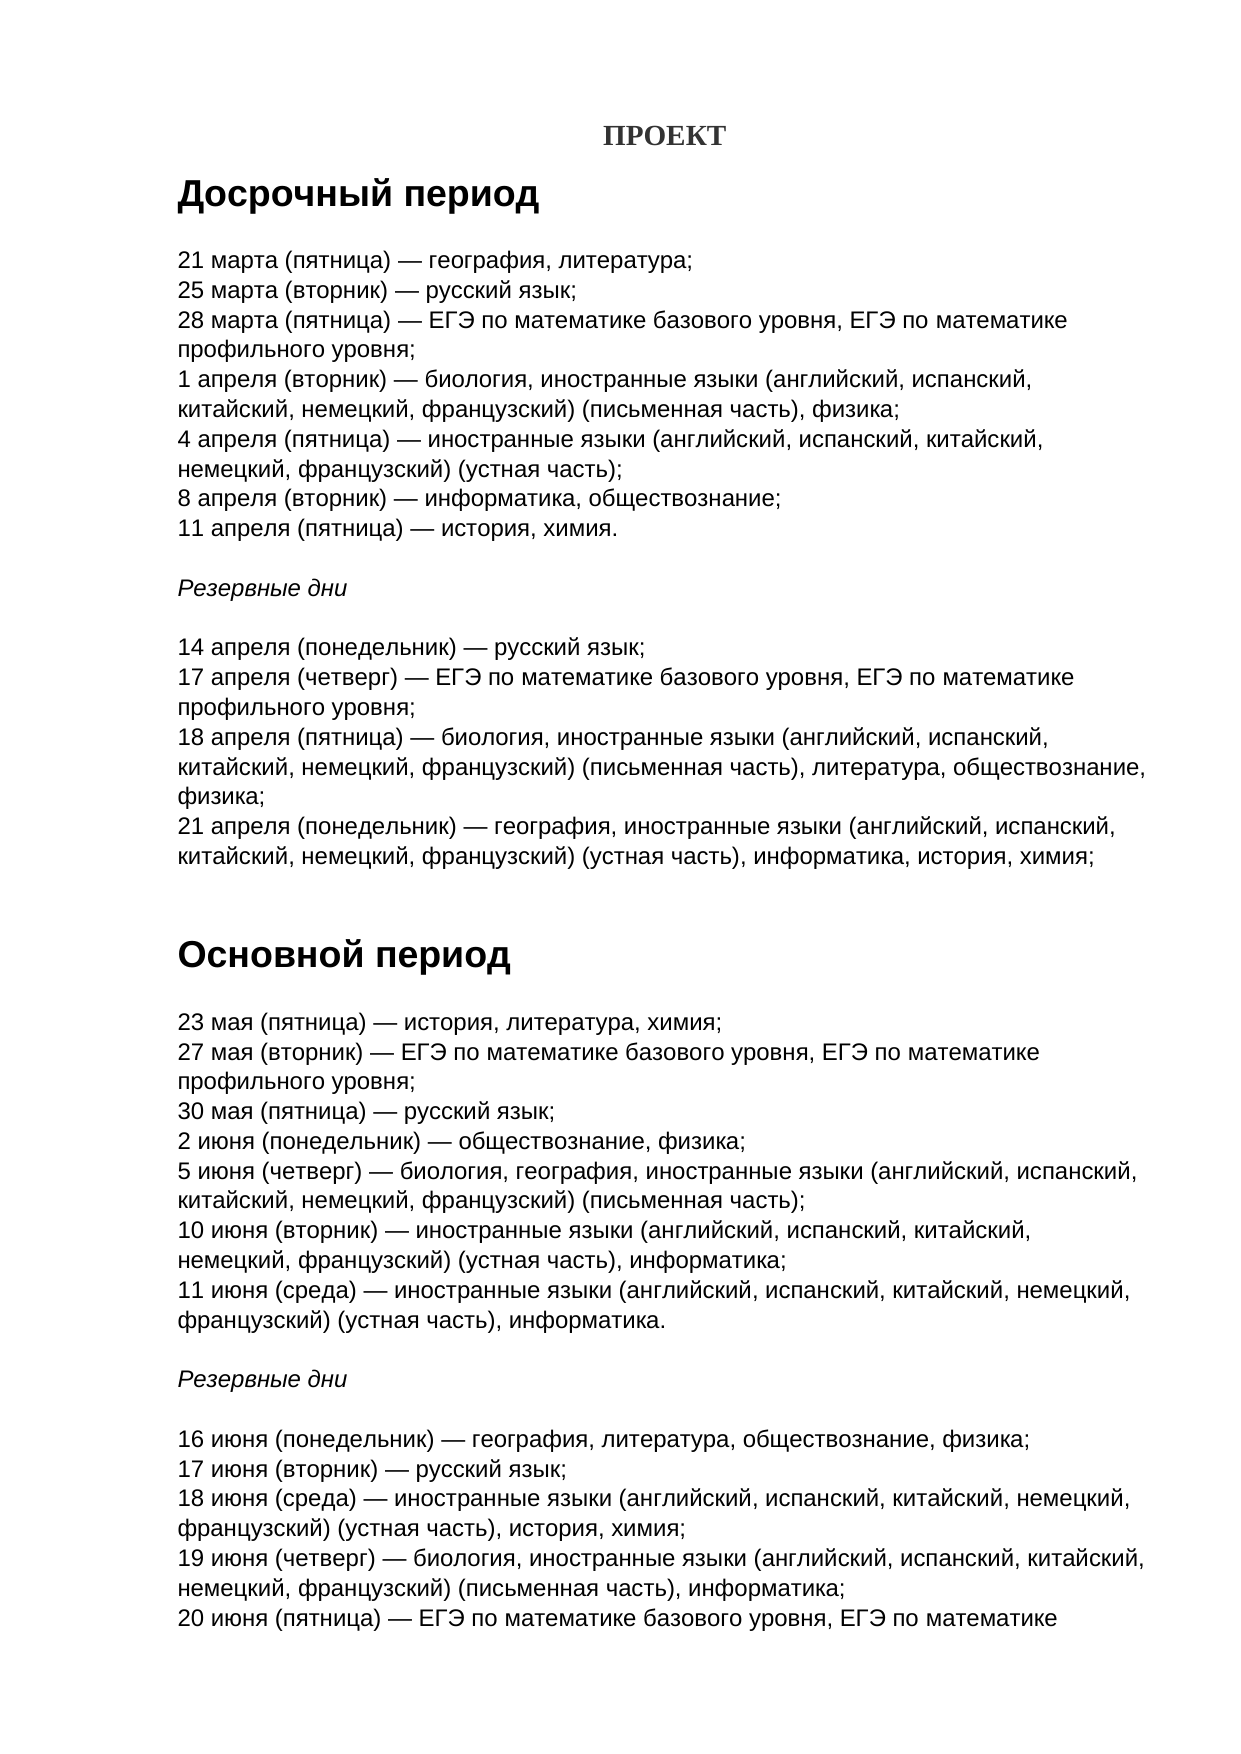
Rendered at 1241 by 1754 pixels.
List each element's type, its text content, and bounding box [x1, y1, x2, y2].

text ПРОЕКТ [177, 118, 1152, 152]
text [177, 171, 1152, 1631]
